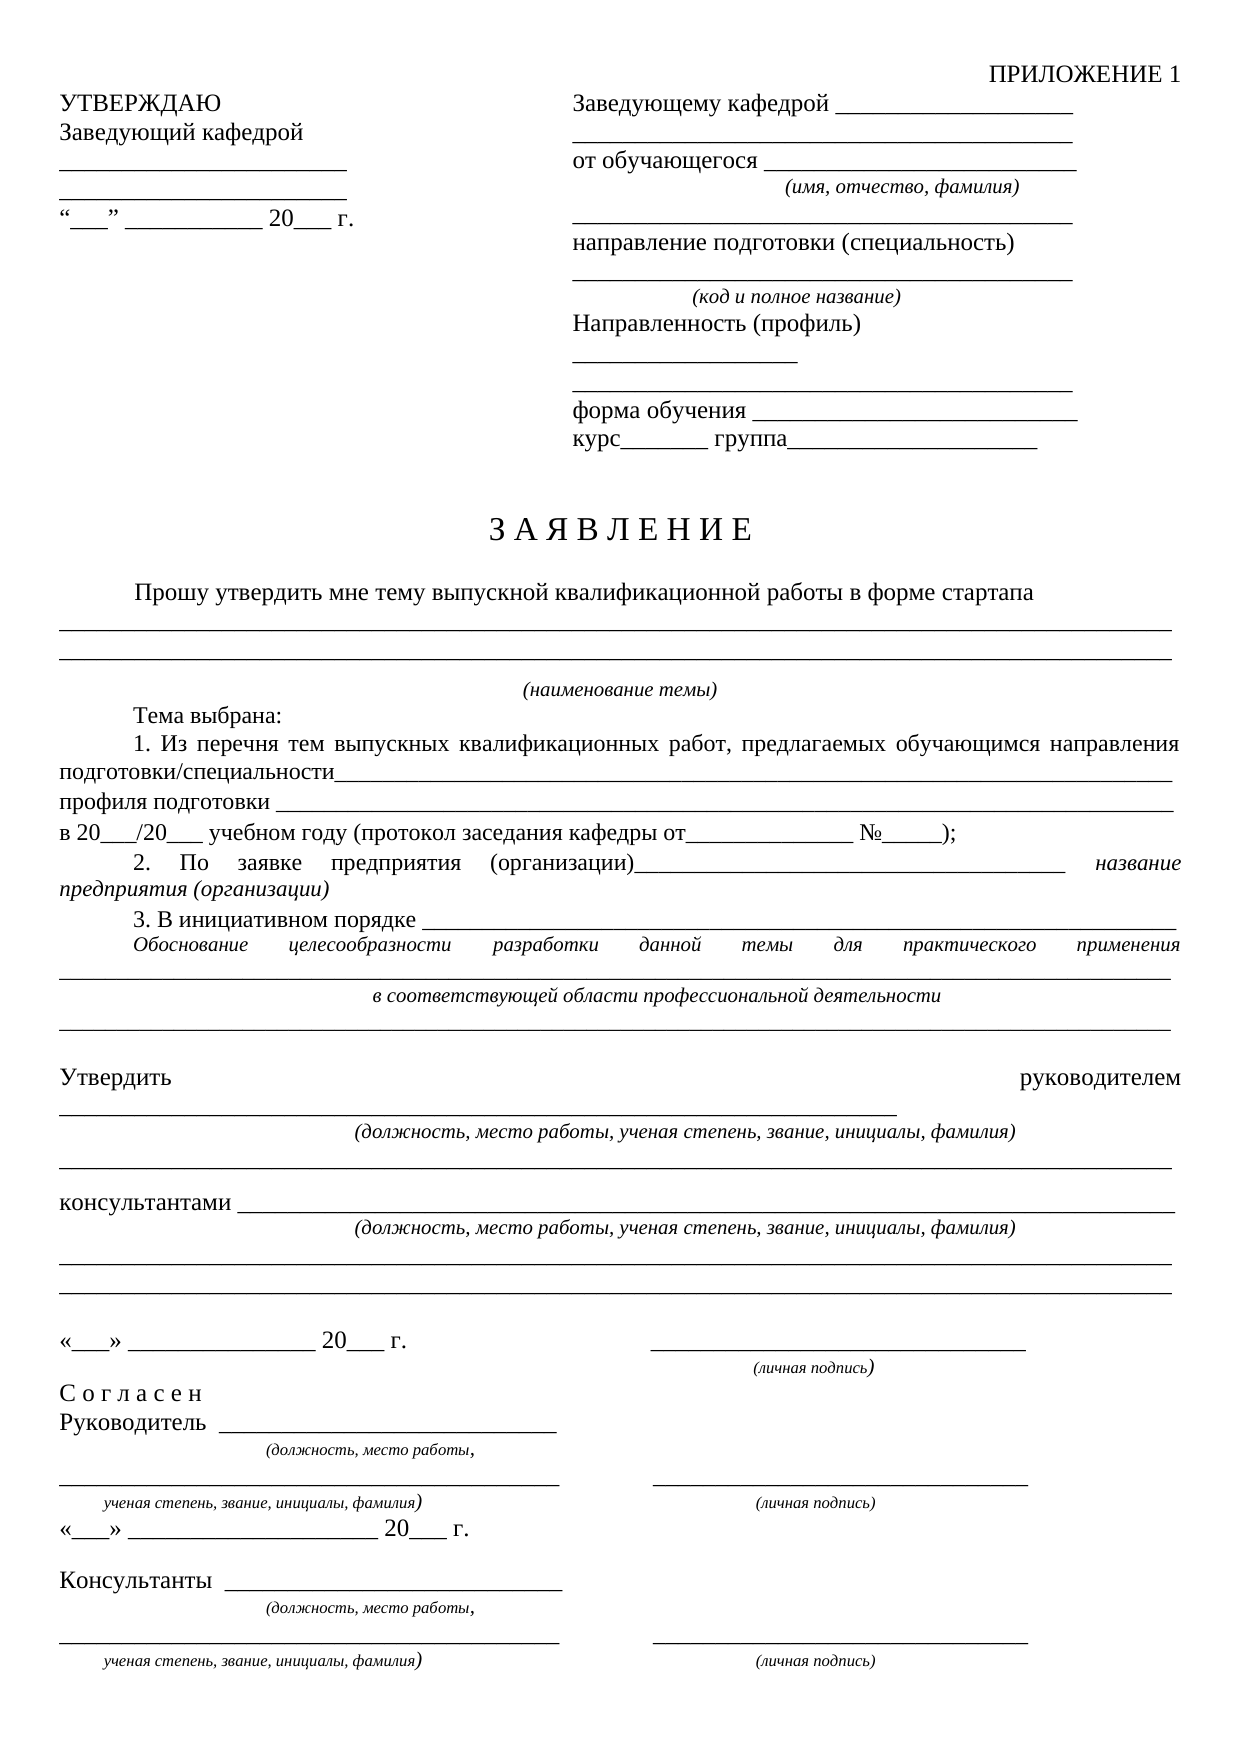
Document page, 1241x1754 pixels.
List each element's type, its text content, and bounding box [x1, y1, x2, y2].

text З А Я В Л Е Н И Е [59, 510, 1181, 548]
text (должность, место работы, ученая степень, звание, инициалы, фамилия) [59, 1119, 1181, 1143]
text 2. По заявке предприятия (организации)____________________________________ название предприятия (организации) [59, 848, 1181, 902]
text (наименование темы) [59, 677, 1181, 701]
text Руководитель ___________________________ [59, 1407, 1181, 1436]
text «___» ____________________ 20___ г. [59, 1513, 1181, 1542]
text 1. Из перечня тем выпускных квалификационных работ, предлагаемых обучающимся направления подготовки/специальности______________________________________________________________________ [59, 729, 1181, 784]
text в 20___/20___ учебном году (протокол заседания кафедры от______________ №_____); [59, 817, 1181, 845]
text _________________________________________________________________________________________________ [59, 1007, 1181, 1033]
text Обоснование целесообразности разработки данной темы для практического применения _________________________________________________________________________________________________ [59, 932, 1181, 983]
text _________________________________________________________________________________________ [59, 1268, 1181, 1297]
text «___» _______________ 20___ г. ______________________________ [59, 1326, 1181, 1354]
table_header Заведующему кафедрой ___________________ ________________________________________ от обучающегося _________________________ (имя, отчество, фамилия) ________________________________________ направление подготовки (специальность) ________________________________________ (код и полное название) Направленность (профиль) __________________ ________________________________________ форма обучения __________________________ курс_______ группа____________________ [561, 88, 1093, 481]
text _________________________________________________________________________________________ [59, 1143, 1181, 1172]
table_header Утверждаю Заведующий кафедрой _______________________ _______________________ “___” ___________ 20___ г. [48, 88, 561, 481]
text в соответствующей области профессиональной деятельности [59, 983, 1181, 1007]
text ПРИЛОЖЕНИЕ 1 [59, 59, 1181, 88]
text (должность, место работы, [59, 1436, 1181, 1460]
text (личная подпись) [59, 1354, 1181, 1378]
text 3. В инициативном порядке _______________________________________________________________ [59, 905, 1181, 932]
text консультантами ___________________________________________________________________________ [59, 1187, 1181, 1215]
text Тема выбрана: [59, 701, 1181, 729]
text Утвердить руководителем ___________________________________________________________________ [59, 1062, 1181, 1119]
text ________________________________________ ______________________________ [59, 1460, 1181, 1489]
text профиля подготовки ___________________________________________________________________________ [59, 787, 1181, 815]
text _________________________________________________________________________________________ [59, 606, 1181, 634]
text (должность, место работы, ученая степень, звание, инициалы, фамилия) [59, 1215, 1181, 1239]
text _________________________________________________________________________________________ [59, 634, 1181, 663]
text Консультанты ___________________________ [59, 1566, 1181, 1594]
text ученая степень, звание, инициалы, фамилия) (личная подпись) [59, 1647, 1181, 1671]
text _________________________________________________________________________________________ [59, 1239, 1181, 1268]
text (должность, место работы, [59, 1594, 1181, 1618]
text Прошу утвердить мне тему выпускной квалификационной работы в форме стартапа [59, 577, 1181, 606]
text ________________________________________ ______________________________ [59, 1618, 1181, 1647]
text ученая степень, звание, инициалы, фамилия) (личная подпись) [59, 1489, 1181, 1513]
text С о г л а с е н [59, 1378, 1181, 1407]
